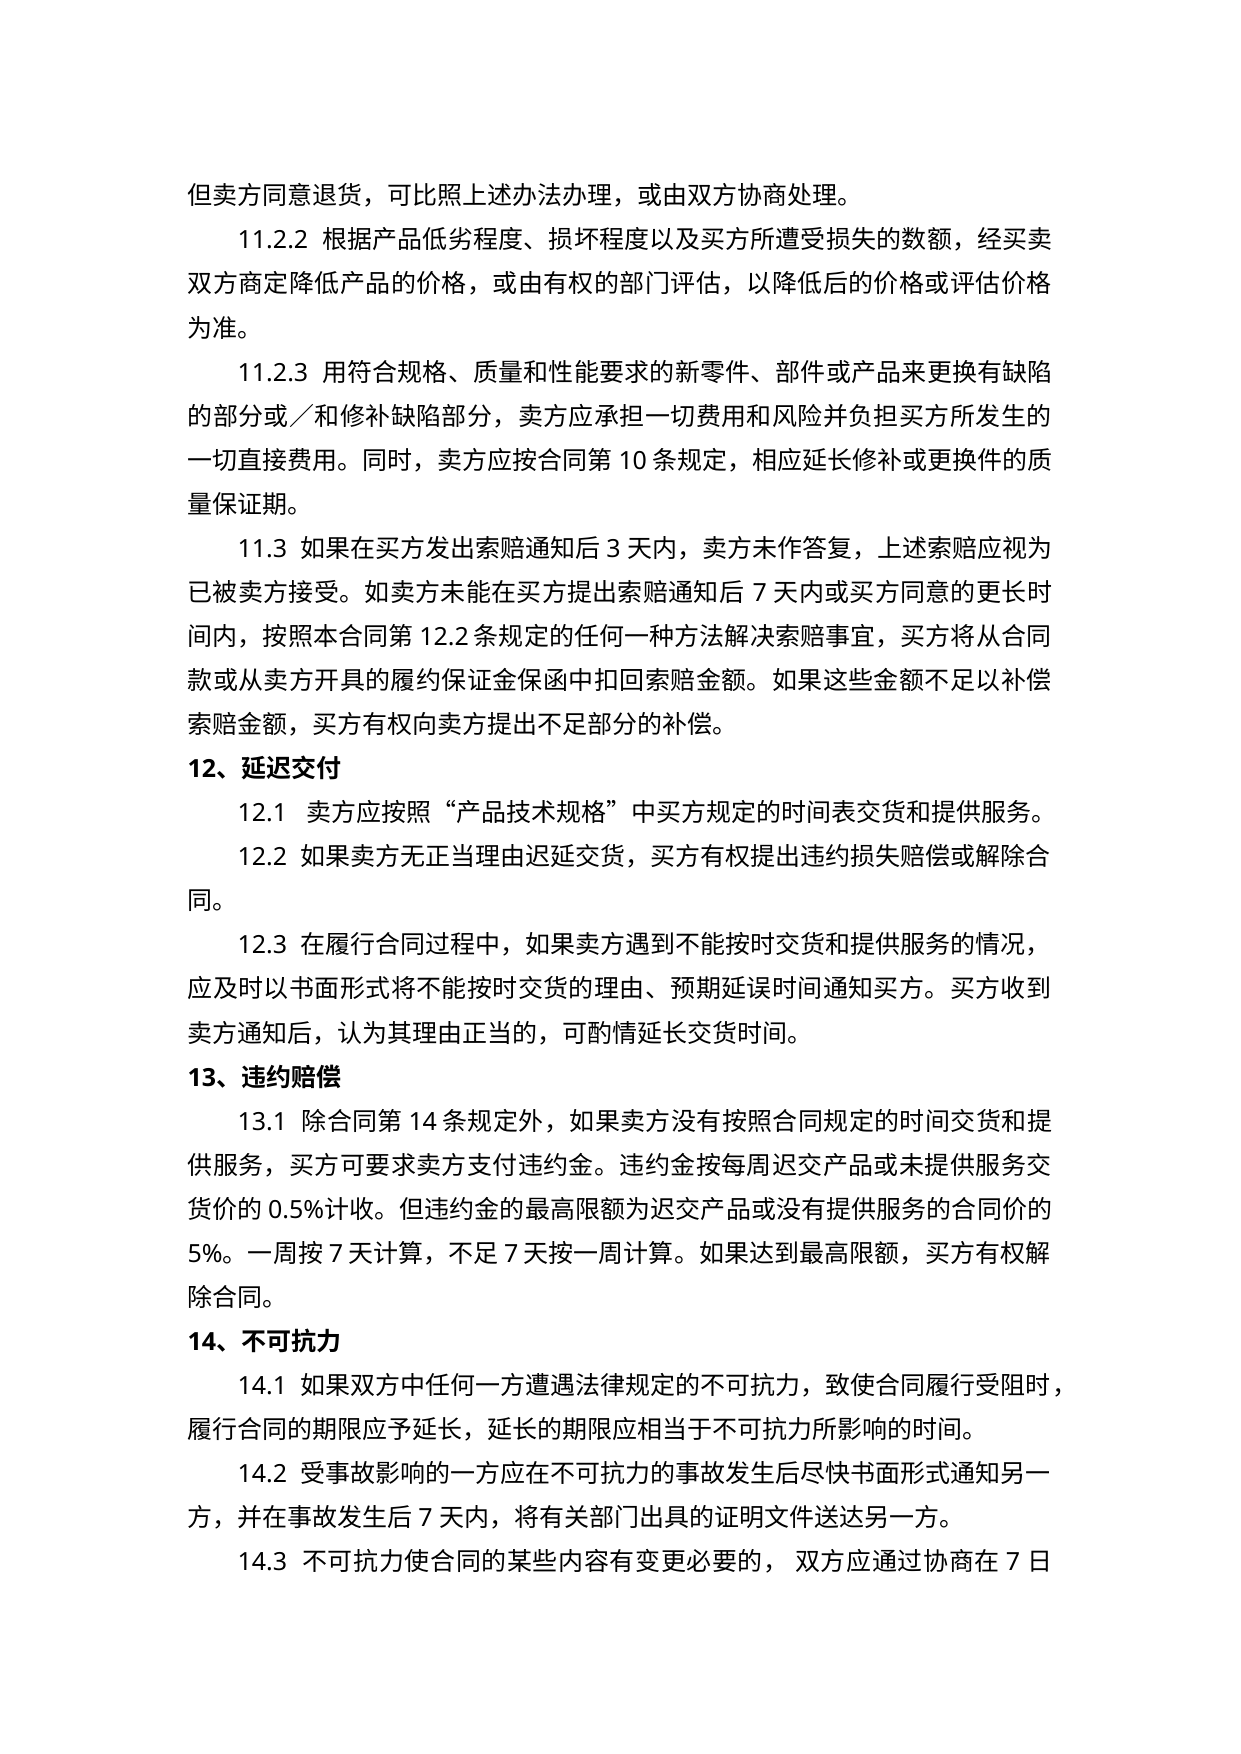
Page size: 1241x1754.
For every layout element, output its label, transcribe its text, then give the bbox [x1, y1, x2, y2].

text 14.1 如果双方中任何一方遭遇法律规定的不可抗力，致使合同履行受阻时，履行合同的期限应予延长，延长的期限应相当于不可抗力所影响的时间。 [187, 1362, 1053, 1450]
text 14.2 受事故影响的一方应在不可抗力的事故发生后尽快书面形式通知另一方，并在事故发生后 7 天内，将有关部门出具的证明文件送达另一方。 [187, 1450, 1053, 1538]
text 11.3 如果在买方发出索赔通知后 3 天内，卖方未作答复，上述索赔应视为已被卖方接受。如卖方未能在买方提出索赔通知后 7 天内或买方同意的更长时间内，按照本合同第12.2条规定的任何一种方法解决索赔事宜，买方将从合同款或从卖方开具的履约保证金保函中扣回索赔金额。如果这些金额不足以补偿索赔金额，买方有权向卖方提出不足部分的补偿。 [187, 524, 1053, 745]
text 13.1 除合同第14条规定外，如果卖方没有按照合同规定的时间交货和提供服务，买方可要求卖方支付违约金。违约金按每周迟交产品或未提供服务交货价的0.5%计收。但违约金的最高限额为迟交产品或没有提供服务的合同价的5%。一周按7天计算，不足7天按一周计算。如果达到最高限额，买方有权解除合同。 [187, 1097, 1053, 1318]
text 12.1 卖方应按照“产品技术规格”中买方规定的时间表交货和提供服务。 [187, 789, 1053, 833]
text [187, 1538, 1053, 1582]
text 12.3 在履行合同过程中，如果卖方遇到不能按时交货和提供服务的情况，应及时以书面形式将不能按时交货的理由、预期延误时间通知买方。买方收到卖方通知后，认为其理由正当的，可酌情延长交货时间。 [187, 921, 1053, 1053]
text 11.2.2 根据产品低劣程度、损坏程度以及买方所遭受损失的数额，经买卖双方商定降低产品的价格，或由有权的部门评估，以降低后的价格或评估价格为准。 [187, 216, 1053, 348]
text 11.2.3 用符合规格、质量和性能要求的新零件、部件或产品来更换有缺陷的部分或／和修补缺陷部分，卖方应承担一切费用和风险并负担买方所发生的一切直接费用。同时，卖方应按合同第10条规定，相应延长修补或更换件的质量保证期。 [187, 348, 1053, 524]
text 12、延迟交付 [187, 745, 1053, 789]
text 12.2 如果卖方无正当理由迟延交货，买方有权提出违约损失赔偿或解除合同。 [187, 833, 1053, 921]
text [187, 172, 1053, 216]
text 14、不可抗力 [187, 1318, 1053, 1362]
text 13、违约赔偿 [187, 1053, 1053, 1097]
